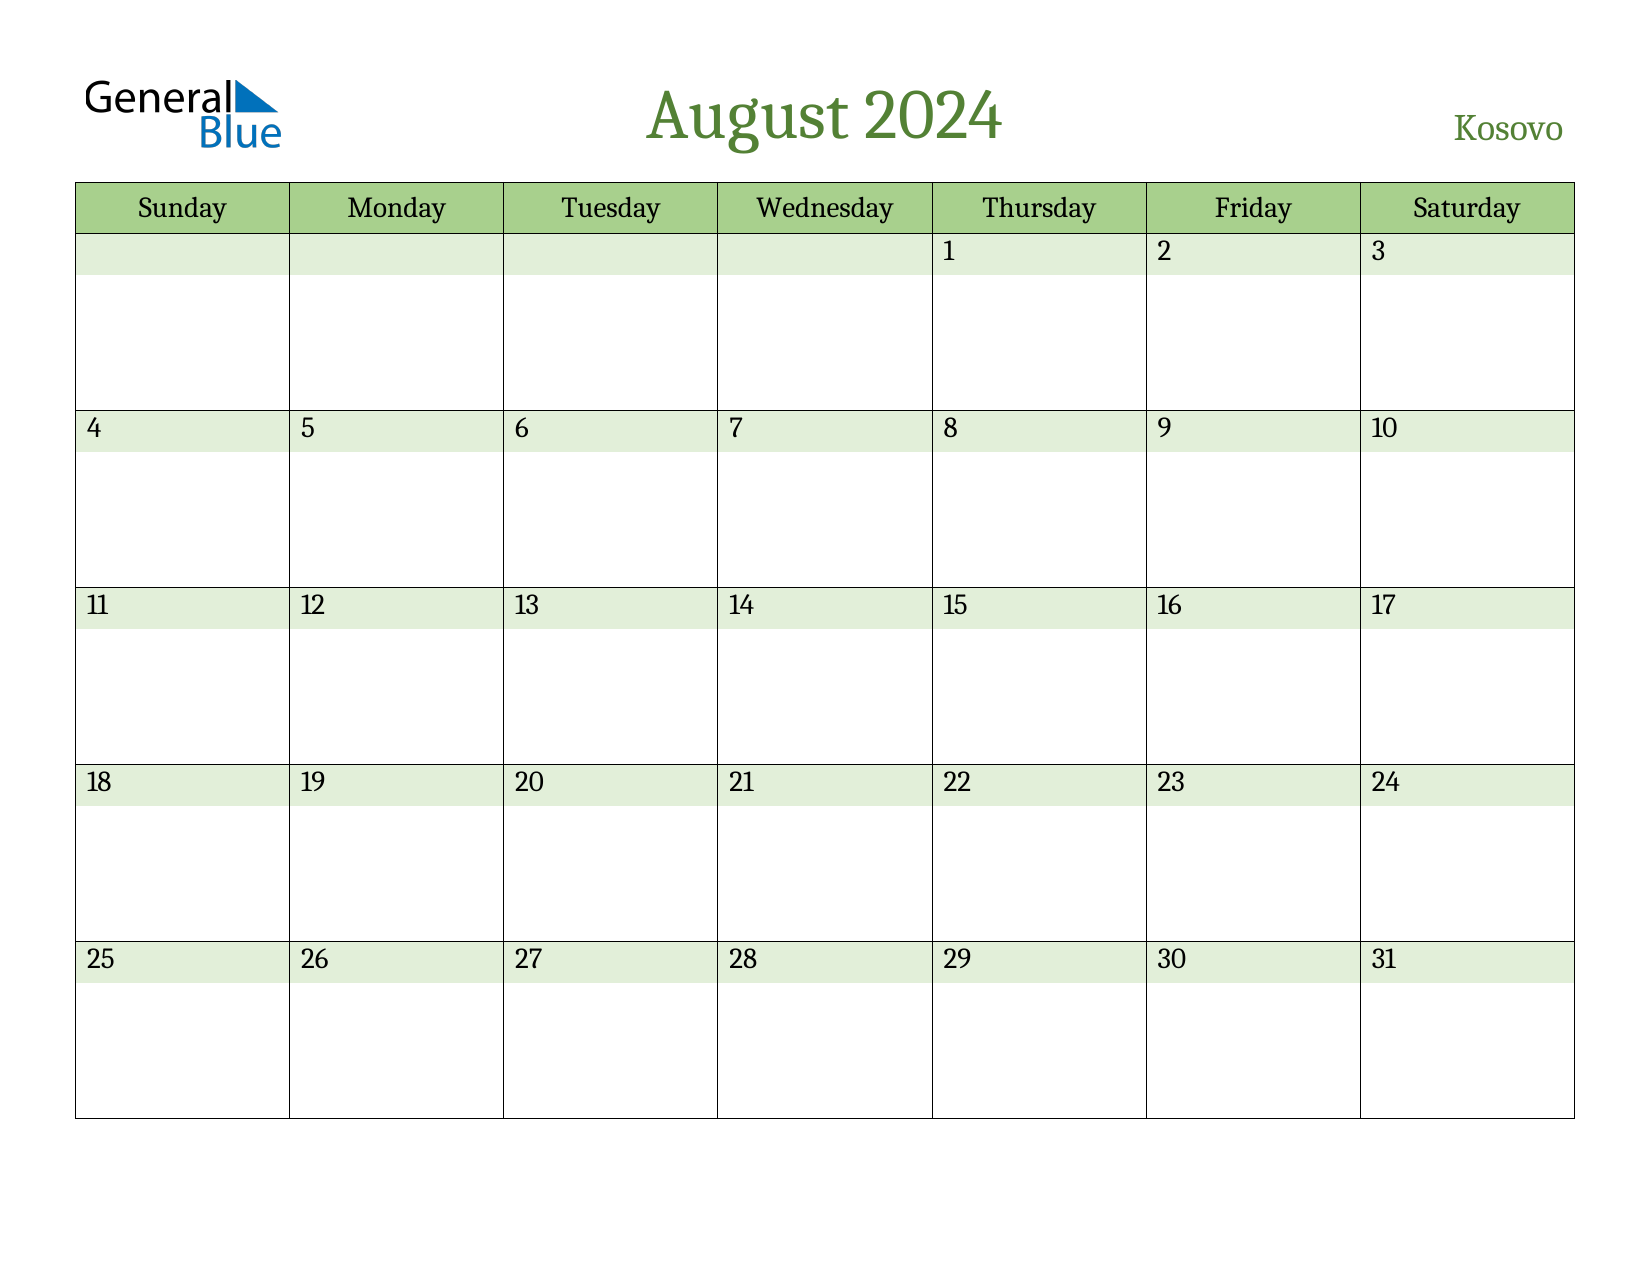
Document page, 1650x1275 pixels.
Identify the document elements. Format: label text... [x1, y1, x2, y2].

table_cell [933, 806, 1146, 941]
table_cell [933, 983, 1146, 1118]
table_cell 14 [718, 588, 932, 629]
table_cell [504, 452, 717, 587]
table_cell [1361, 452, 1574, 587]
table_cell 18 [76, 765, 289, 806]
table_cell 15 [933, 588, 1146, 629]
table_cell 23 [1147, 765, 1360, 806]
picture [86, 80, 281, 148]
table_cell [718, 452, 932, 587]
table_cell 9 [1147, 411, 1360, 452]
table_cell 28 [718, 942, 932, 983]
table_cell [504, 983, 717, 1118]
table_cell Tuesday [504, 183, 717, 233]
table_cell 25 [76, 942, 289, 983]
table_cell 13 [504, 588, 717, 629]
table_cell [718, 629, 932, 764]
table_cell [933, 452, 1146, 587]
table_header August 2024 [504, 75, 1146, 182]
table_cell [1361, 275, 1574, 410]
table_cell [76, 806, 289, 941]
table_cell Wednesday [718, 183, 932, 233]
table_cell 19 [290, 765, 503, 806]
table_cell [718, 234, 932, 275]
table_cell [76, 452, 289, 587]
table_cell [1361, 983, 1574, 1118]
table_cell 11 [76, 588, 289, 629]
table_cell Monday [290, 183, 503, 233]
table_cell [1147, 983, 1360, 1118]
table_cell 7 [718, 411, 932, 452]
table_cell [1147, 452, 1360, 587]
table_cell [76, 275, 289, 410]
table_cell 22 [933, 765, 1146, 806]
table_cell 4 [76, 411, 289, 452]
table_cell 10 [1361, 411, 1574, 452]
table_cell [290, 275, 503, 410]
table_cell [290, 234, 503, 275]
table_cell [290, 629, 503, 764]
table_cell [1361, 629, 1574, 764]
table_cell 5 [290, 411, 503, 452]
table_cell 16 [1147, 588, 1360, 629]
table_cell 1 [933, 234, 1146, 275]
table_cell 24 [1361, 765, 1574, 806]
table_cell Saturday [1361, 183, 1574, 233]
table_cell 29 [933, 942, 1146, 983]
table_cell [290, 452, 503, 587]
table_cell 30 [1147, 942, 1360, 983]
table_cell [718, 806, 932, 941]
table_cell [504, 234, 717, 275]
table_header Kosovo [1146, 75, 1574, 182]
table_cell 8 [933, 411, 1146, 452]
table_cell Sunday [76, 183, 289, 233]
table_cell [1147, 806, 1360, 941]
table_cell Thursday [933, 183, 1146, 233]
table_cell [504, 629, 717, 764]
table_cell [1147, 275, 1360, 410]
table_cell 17 [1361, 588, 1574, 629]
table_cell [718, 983, 932, 1118]
table_cell [718, 275, 932, 410]
table_cell [504, 275, 717, 410]
table_header [76, 75, 503, 182]
table_cell 3 [1361, 234, 1574, 275]
table_cell [76, 983, 289, 1118]
table_cell [290, 806, 503, 941]
table_cell 2 [1147, 234, 1360, 275]
table_cell [933, 629, 1146, 764]
table_cell 26 [290, 942, 503, 983]
table_cell [76, 629, 289, 764]
table_cell [933, 275, 1146, 410]
table_cell [504, 806, 717, 941]
table_cell 27 [504, 942, 717, 983]
table_cell 20 [504, 765, 717, 806]
table_cell 6 [504, 411, 717, 452]
table_cell [1361, 806, 1574, 941]
table_cell 31 [1361, 942, 1574, 983]
table_cell 12 [290, 588, 503, 629]
table_cell Friday [1147, 183, 1360, 233]
table_cell [76, 234, 289, 275]
table_cell [1147, 629, 1360, 764]
table_cell 21 [718, 765, 932, 806]
table_cell [290, 983, 503, 1118]
